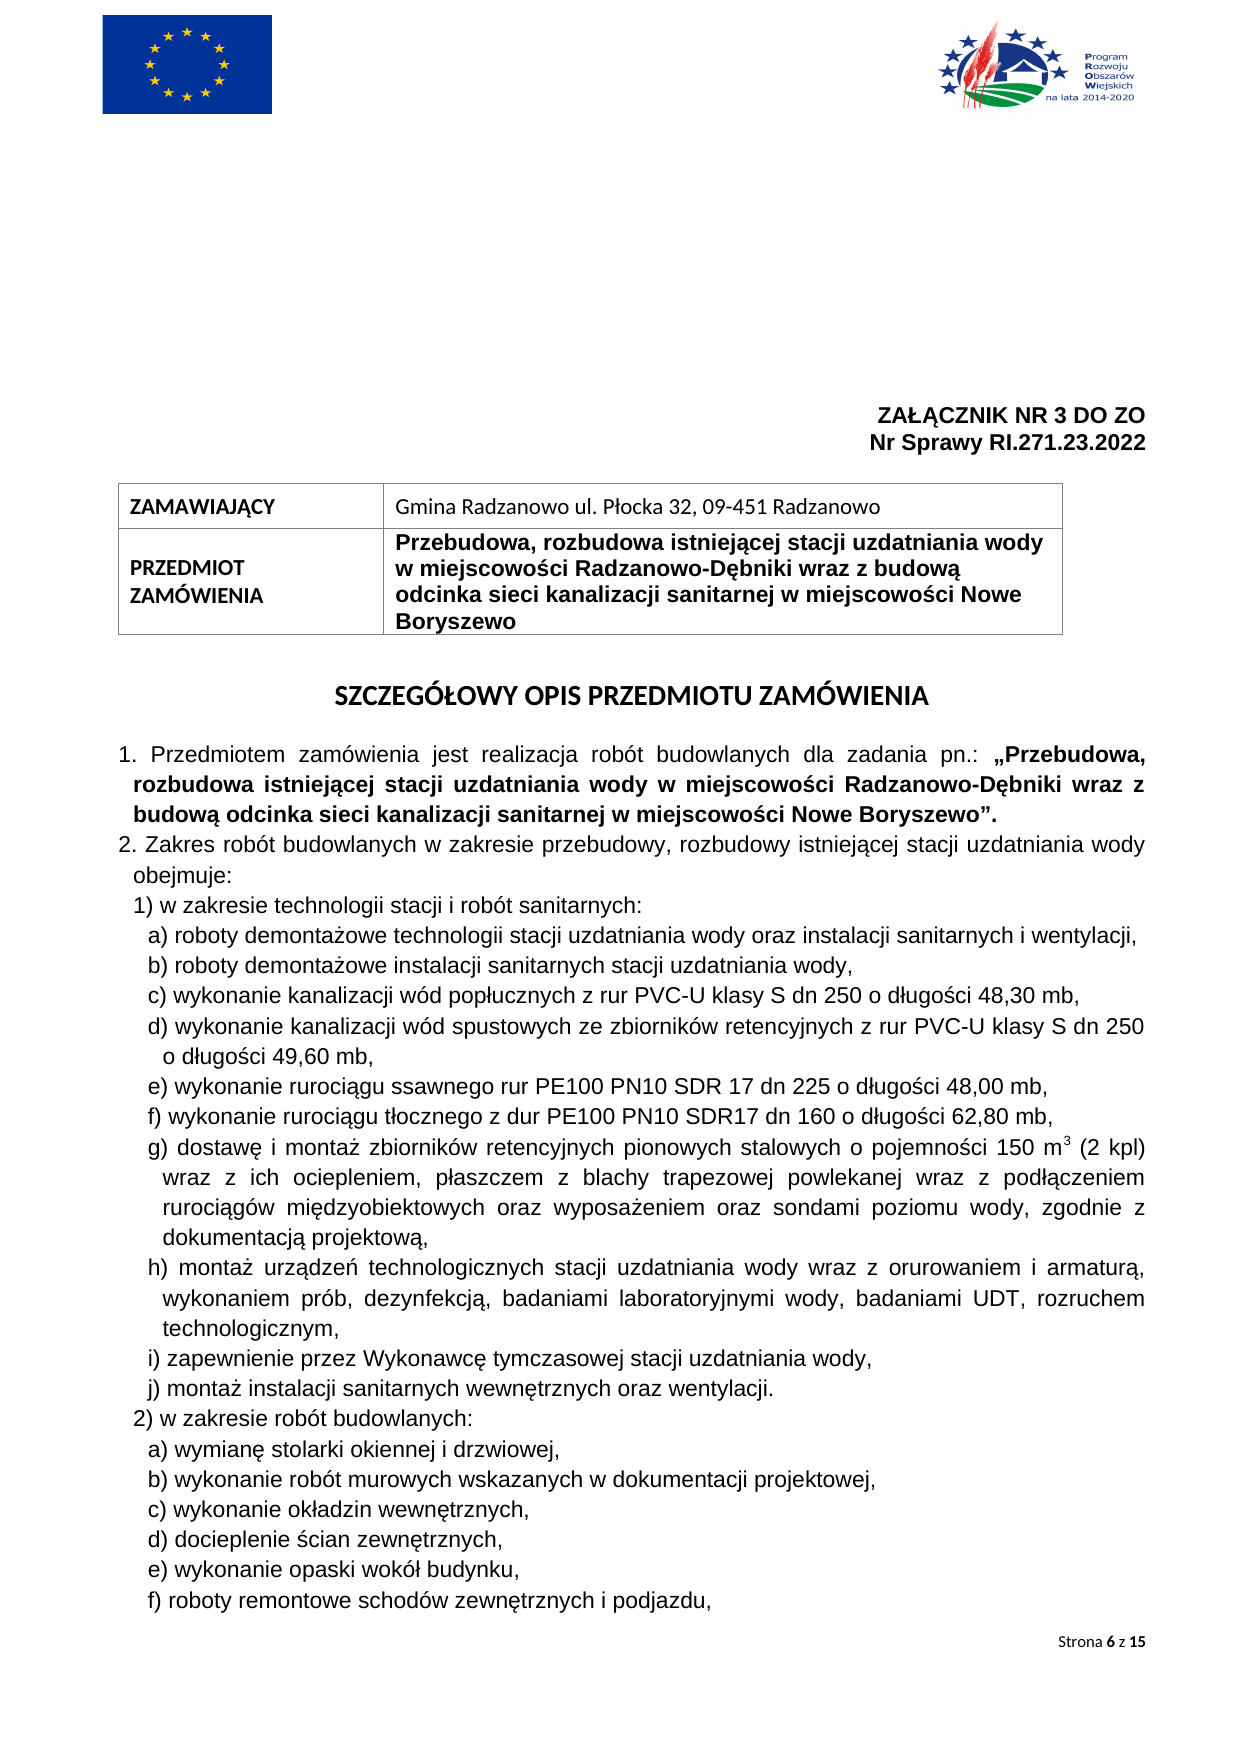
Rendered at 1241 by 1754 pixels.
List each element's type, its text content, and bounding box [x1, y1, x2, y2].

text b) roboty demontażowe instalacji sanitarnych stacji uzdatniania wody, [148, 952, 1146, 978]
table_header Gmina Radzanowo ul. Płocka 32, 09-451 Radzanowo [384, 484, 1062, 528]
picture [929, 15, 1150, 117]
text c) wykonanie kanalizacji wód popłucznych z rur PVC-U klasy S dn 250 o długości 48,30 mb, [148, 982, 1146, 1009]
text d) docieplenie ścian zewnętrznych, [148, 1526, 1146, 1552]
text a) wymianę stolarki okiennej i drzwiowej, [148, 1436, 1146, 1462]
text 1) w zakresie technologii stacji i robót sanitarnych: [133, 892, 1146, 918]
text d) wykonanie kanalizacji wód spustowych ze zbiorników retencyjnych z rur PVC-U klasy S dn 250 o długości 49,60 mb, [148, 1013, 1146, 1069]
text ZAŁĄCZNIK NR 3 DO ZO [118, 402, 1146, 428]
text a) roboty demontażowe technologii stacji uzdatniania wody oraz instalacji sanitarnych i wentylacji, [148, 922, 1146, 948]
table_header ZAMAWIAJĄCY [119, 484, 383, 528]
text 2. Zakres robót budowlanych w zakresie przebudowy, rozbudowy istniejącej stacji uzdatniania wody obejmuje: [118, 831, 1146, 888]
text Nr Sprawy RI.271.23.2022 [118, 428, 1146, 455]
table_cell PRZEDMIOT ZAMÓWIENIA [119, 529, 383, 634]
picture [102, 15, 272, 114]
text g) dostawę i montaż zbiorników retencyjnych pionowych stalowych o pojemności 150 m3 (2 kpl) wraz z ich ociepleniem, płaszczem z blachy trapezowej powlekanej wraz z podłączeniem rurociągów międzyobiektowych oraz wyposażeniem oraz sondami poziomu wody, zgodnie z dokumentacją projektową, [148, 1133, 1146, 1250]
subtitle SZCZEGÓŁOWY OPIS PRZEDMIOTU ZAMÓWIENIA [118, 677, 1146, 713]
text h) montaż urządzeń technologicznych stacji uzdatniania wody wraz z orurowaniem i armaturą, wykonaniem prób, dezynfekcją, badaniami laboratoryjnymi wody, badaniami UDT, rozruchem technologicznym, [148, 1254, 1146, 1341]
text j) montaż instalacji sanitarnych wewnętrznych oraz wentylacji. [148, 1375, 1146, 1401]
text 2) w zakresie robót budowlanych: [133, 1405, 1146, 1432]
text i) zapewnienie przez Wykonawcę tymczasowej stacji uzdatniania wody, [148, 1345, 1146, 1371]
text f) wykonanie rurociągu tłocznego z dur PE100 PN10 SDR17 dn 160 o długości 62,80 mb, [148, 1103, 1146, 1129]
text 1. Przedmiotem zamówienia jest realizacja robót budowlanych dla zadania pn.: „Przebudowa, rozbudowa istniejącej stacji uzdatniania wody w miejscowości Radzanowo-Dębniki wraz z budową odcinka sieci kanalizacji sanitarnej w miejscowości Nowe Boryszewo”. [118, 741, 1146, 827]
text f) roboty remontowe schodów zewnętrznych i podjazdu, [148, 1587, 1146, 1613]
text c) wykonanie okładzin wewnętrznych, [148, 1496, 1146, 1522]
text b) wykonanie robót murowych wskazanych w dokumentacji projektowej, [148, 1466, 1146, 1492]
text e) wykonanie rurociągu ssawnego rur PE100 PN10 SDR 17 dn 225 o długości 48,00 mb, [148, 1073, 1146, 1099]
table_cell Przebudowa, rozbudowa istniejącej stacji uzdatniania wody w miejscowości Radzanowo-Dębniki wraz z budową odcinka sieci kanalizacji sanitarnej w miejscowości Nowe Boryszewo [384, 529, 1062, 634]
text e) wykonanie opaski wokół budynku, [148, 1556, 1146, 1583]
